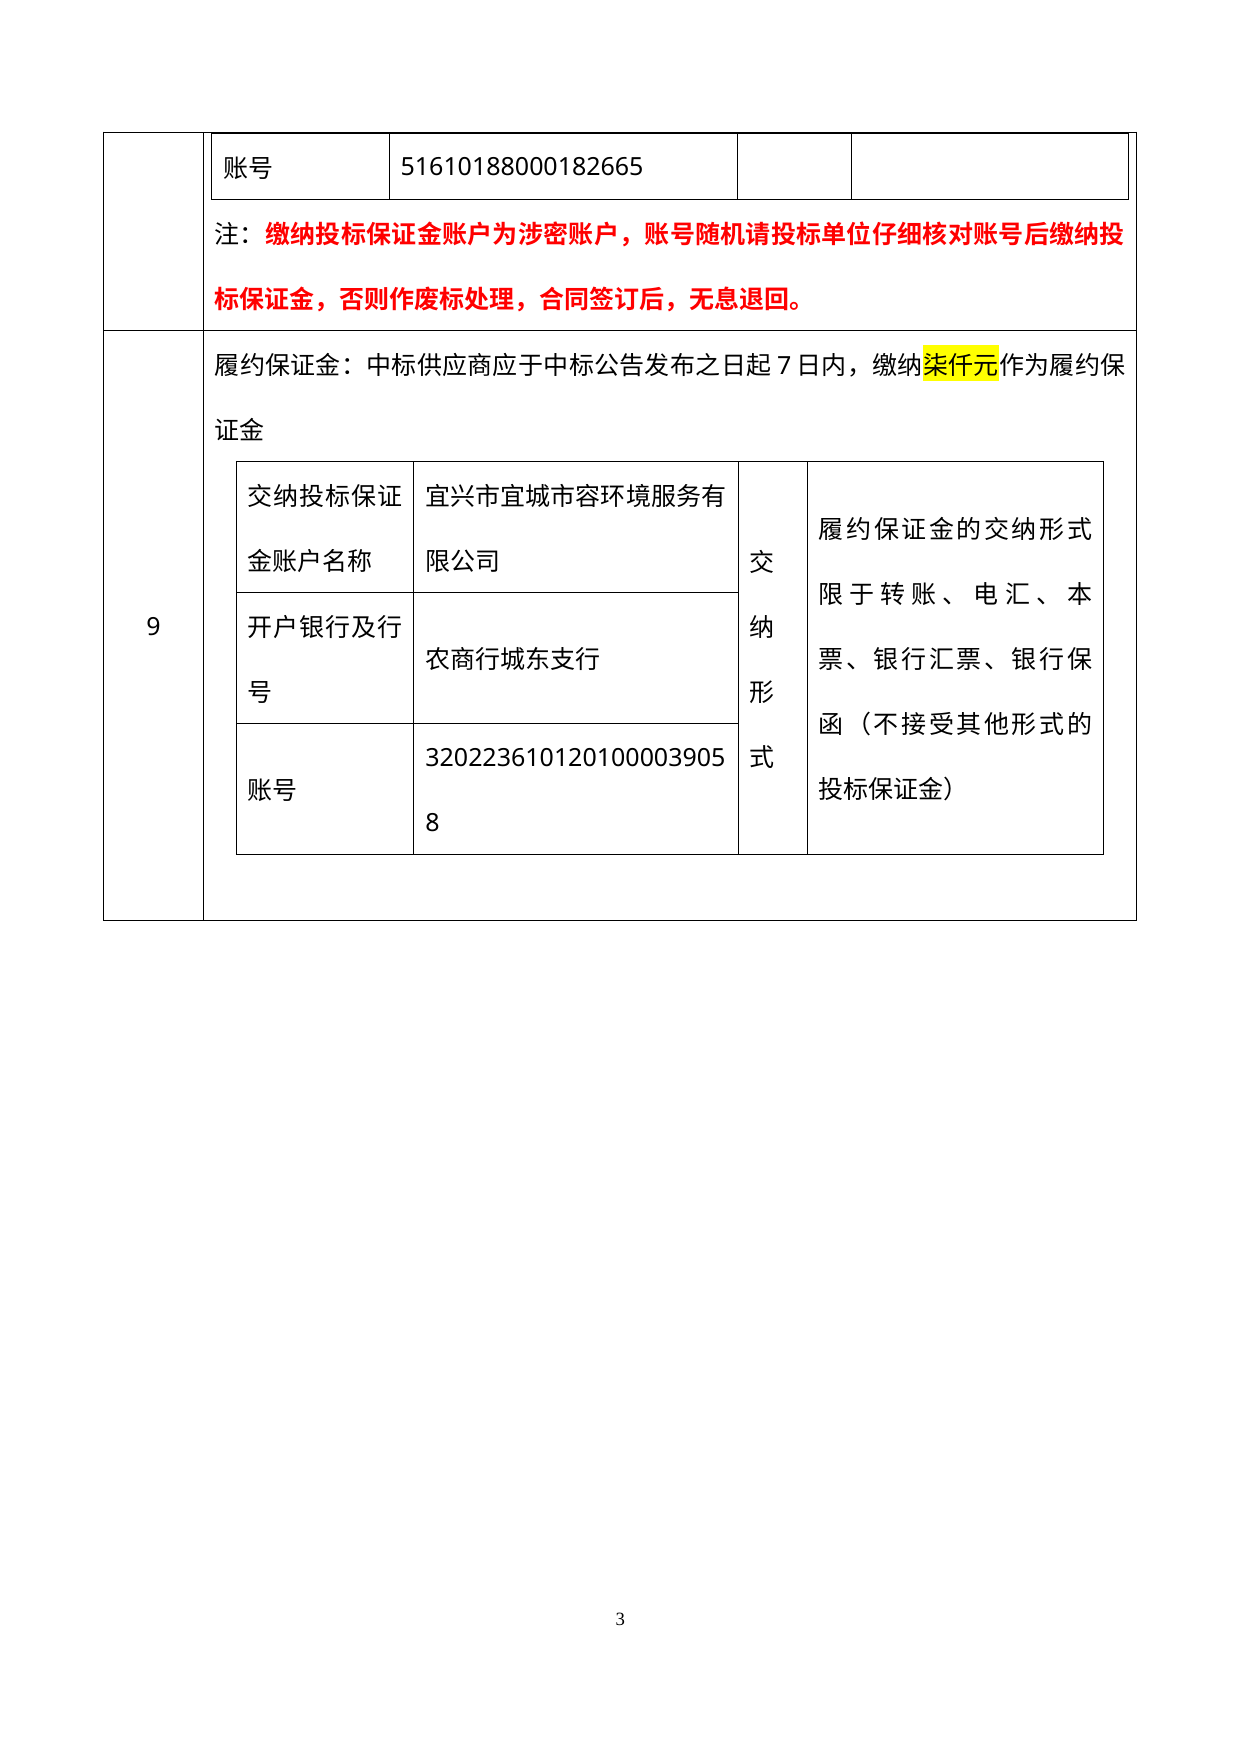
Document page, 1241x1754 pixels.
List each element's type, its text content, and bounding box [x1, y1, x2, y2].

table_cell 8 [104, 133, 203, 330]
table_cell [204, 133, 1136, 330]
table_cell 履约保证金：中标供应商应于中标公告发布之日起7日内，缴纳柒仟元作为履约保证金 [204, 331, 1136, 920]
table_cell 9 [104, 331, 203, 920]
